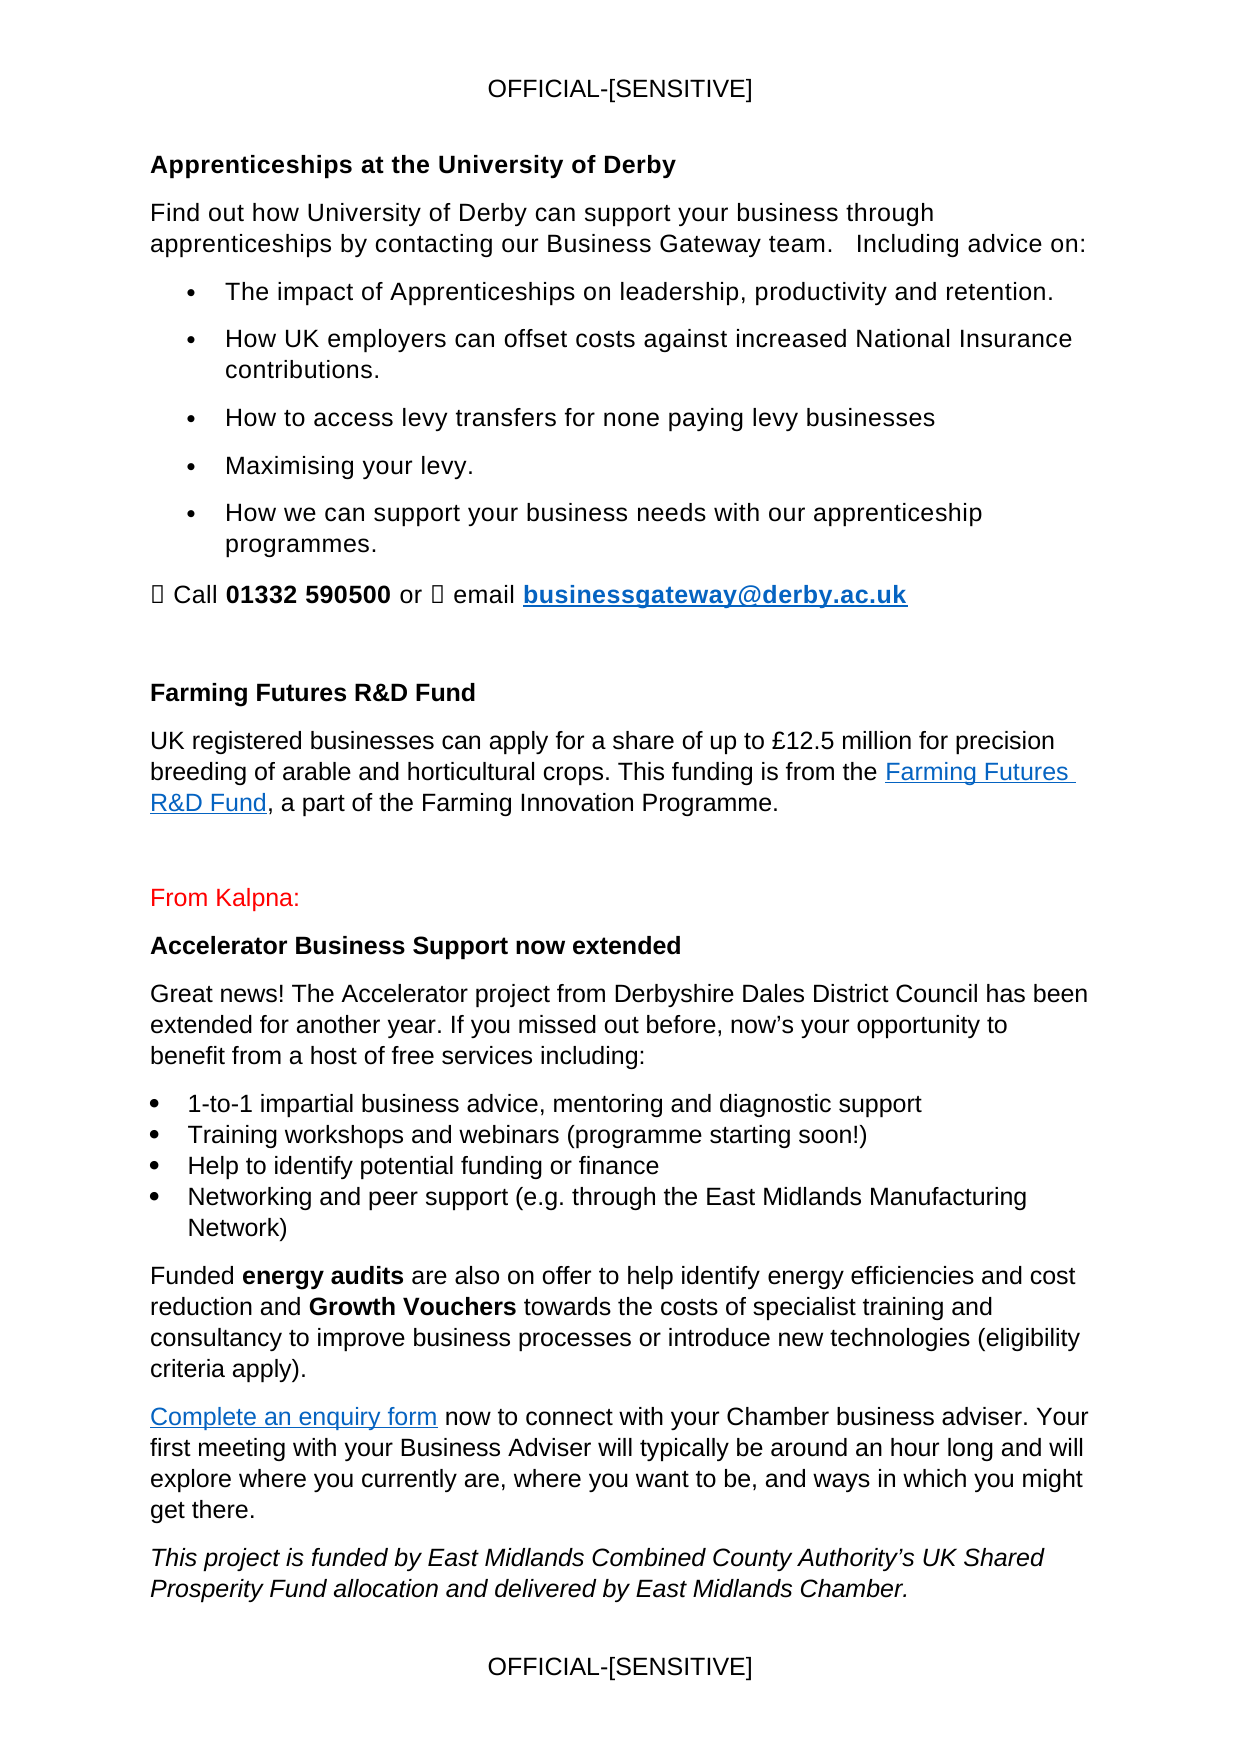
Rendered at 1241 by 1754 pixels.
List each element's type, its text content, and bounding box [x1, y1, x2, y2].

text Farming Futures R&D Fund [150, 678, 1090, 707]
list Help to identify potential funding or finance [150, 1151, 1090, 1180]
text This project is funded by East Midlands Combined County Authority’s UK Shared Prosperity Fund allocation and delivered by East Midlands Chamber. [150, 1543, 1090, 1602]
text From Kalpna: [150, 883, 1090, 912]
text Find out how University of Derby can support your business through apprenticeships by contacting our Business Gateway team. Including advice on: [150, 198, 1090, 257]
list Training workshops and webinars (programme starting soon!) [150, 1120, 1090, 1149]
text Funded energy audits are also on offer to help identify energy efficiencies and cost reduction and Growth Vouchers towards the costs of specialist training and consultancy to improve business processes or introduce new technologies (eligibility criteria apply). [150, 1261, 1090, 1383]
text 📞 Call 01332 590500 or 📧 email businessgateway@derby.ac.uk [150, 577, 1090, 611]
list The impact of Apprenticeships on leadership, productivity and retention. [187, 276, 1090, 305]
list How UK employers can offset costs against increased National Insurance contributions. [187, 324, 1090, 384]
text UK registered businesses can apply for a share of up to £12.5 million for precision breeding of arable and horticultural crops. This funding is from the Farming Futures R&D Fund, a part of the Farming Innovation Programme. [150, 726, 1090, 817]
list How to access levy transfers for none paying levy businesses [187, 403, 1090, 432]
text Great news! The Accelerator project from Derbyshire Dales District Council has been extended for another year. If you missed out before, now’s your opportunity to benefit from a host of free services including: [150, 979, 1090, 1070]
text Accelerator Business Support now extended [150, 931, 1090, 960]
list How we can support your business needs with our apprenticeship programmes. [187, 498, 1090, 558]
text Complete an enquiry form now to connect with your Chamber business adviser. Your first meeting with your Business Adviser will typically be around an hour long and will explore where you currently are, where you want to be, and ways in which you might get there. [150, 1402, 1090, 1524]
list 1-to-1 impartial business advice, mentoring and diagnostic support [150, 1089, 1090, 1117]
list Networking and peer support (e.g. through the East Midlands Manufacturing Network) [150, 1182, 1090, 1242]
text Apprenticeships at the University of Derby [150, 150, 1090, 179]
list Maximising your levy. [187, 451, 1090, 479]
